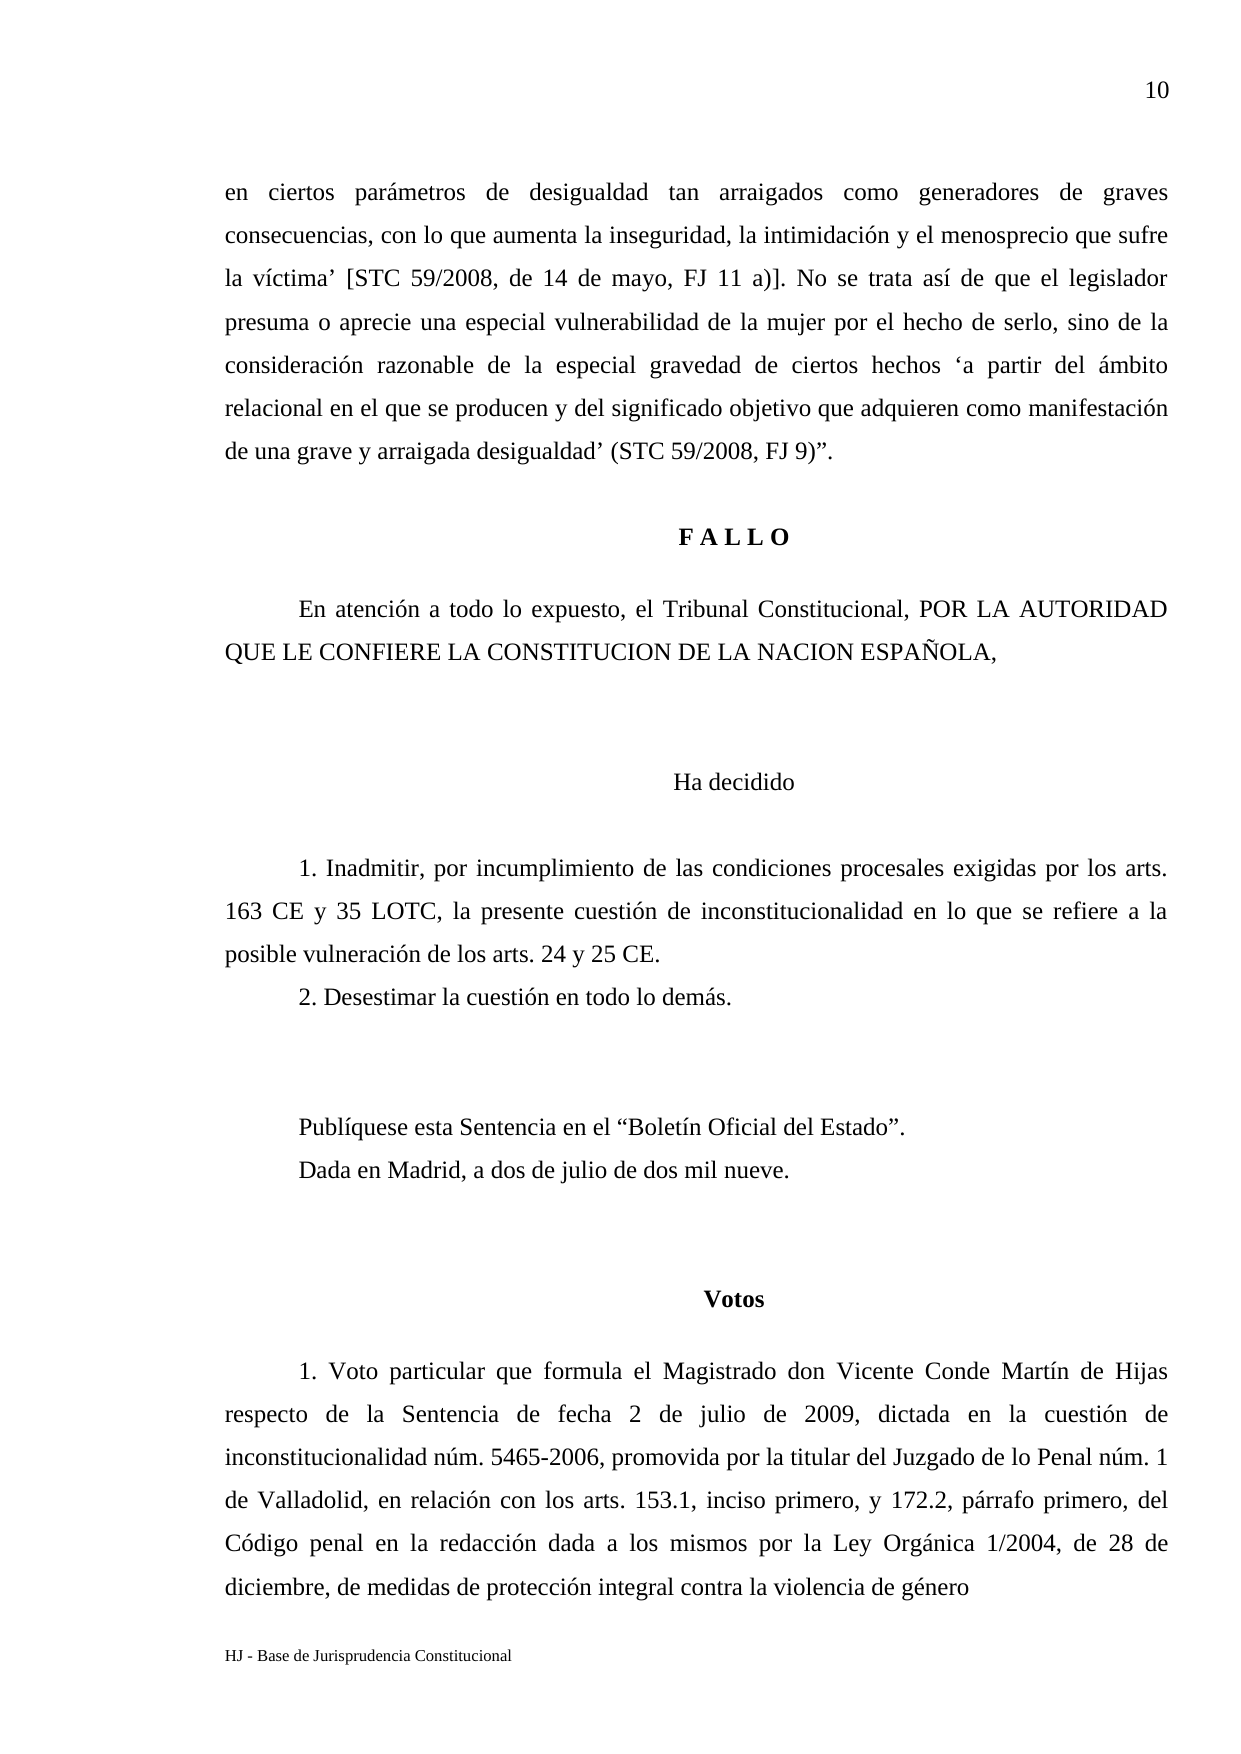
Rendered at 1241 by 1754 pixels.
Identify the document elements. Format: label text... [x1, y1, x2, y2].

text En atención a todo lo expuesto, el Tribunal Constitucional, POR LA AUTORIDAD QUE LE CONFIERE LA CONSTITUCION DE LA NACION ESPAÑOLA, [224, 594, 1169, 666]
text 1. Inadmitir, por incumplimiento de las condiciones procesales exigidas por los arts. 163 CE y 35 LOTC, la presente cuestión de inconstitucionalidad en lo que se refiere a la posible vulneración de los arts. 24 y 25 CE. [224, 853, 1169, 968]
text 1. Voto particular que formula el Magistrado don Vicente Conde Martín de Hijas respecto de la Sentencia de fecha 2 de julio de 2009, dictada en la cuestión de inconstitucionalidad núm. 5465-2006, promovida por la titular del Juzgado de lo Penal núm. 1 de Valladolid, en relación con los arts. 153.1, inciso primero, y 172.2, párrafo primero, del Código penal en la redacción dada a los mismos por la Ley Orgánica 1/2004, de 28 de diciembre, de medidas de protección integral contra la violencia de género [224, 1356, 1169, 1600]
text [224, 177, 1169, 465]
text Dada en Madrid, a dos de julio de dos mil nueve. [224, 1155, 1169, 1183]
subtitle Votos [224, 1284, 1169, 1313]
text Ha decidido [224, 767, 1169, 795]
text Publíquese esta Sentencia en el “Boletín Oficial del Estado”. [224, 1112, 1169, 1140]
text 2. Desestimar la cuestión en todo lo demás. [224, 982, 1169, 1011]
subtitle F A L L O [224, 522, 1169, 551]
